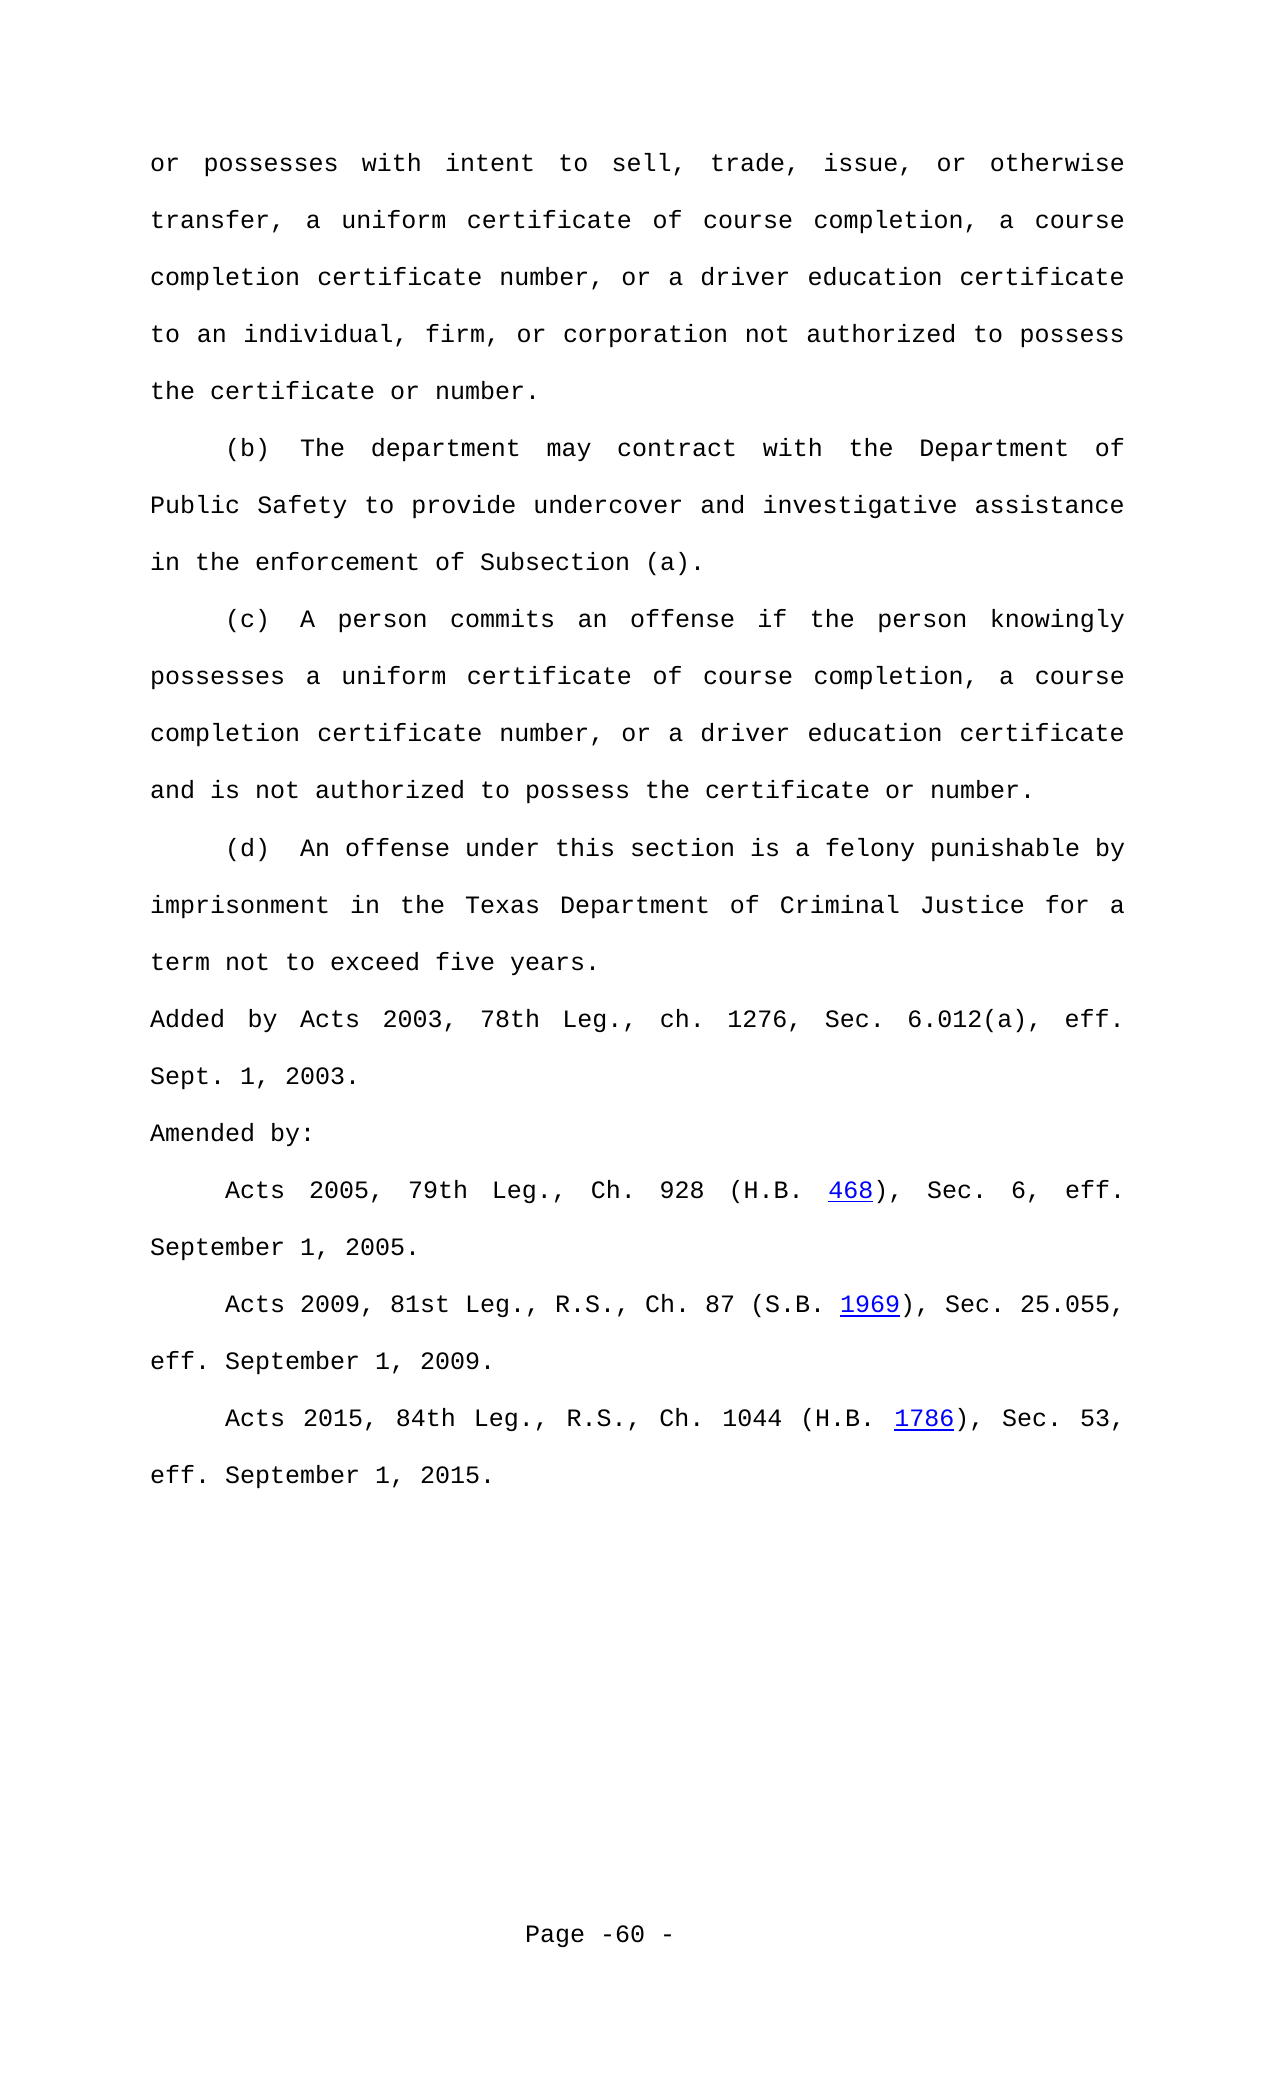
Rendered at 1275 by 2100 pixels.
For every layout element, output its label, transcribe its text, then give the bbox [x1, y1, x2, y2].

text (c) A person commits an offense if the person knowingly possesses a uniform certificate of course completion, a course completion certificate number, or a driver education certificate and is not authorized to possess the certificate or number. [150, 607, 1125, 806]
text Acts 2009, 81st Leg., R.S., Ch. 87 (S.B. 1969), Sec. 25.055, eff. September 1, 2009. [150, 1292, 1125, 1377]
text Added by Acts 2003, 78th Leg., ch. 1276, Sec. 6.012(a), eff. Sept. 1, 2003. [150, 1006, 1125, 1092]
text Acts 2015, 84th Leg., R.S., Ch. 1044 (H.B. 1786), Sec. 53, eff. September 1, 2015. [150, 1406, 1125, 1491]
text Acts 2005, 79th Leg., Ch. 928 (H.B. 468), Sec. 6, eff. September 1, 2005. [150, 1177, 1125, 1263]
text (b) The department may contract with the Department of Public Safety to provide undercover and investigative assistance in the enforcement of Subsection (a). [150, 435, 1125, 578]
text Amended by: [150, 1120, 1125, 1149]
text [150, 150, 1125, 407]
text (d) An offense under this section is a felony punishable by imprisonment in the Texas Department of Criminal Justice for a term not to exceed five years. [150, 835, 1125, 978]
